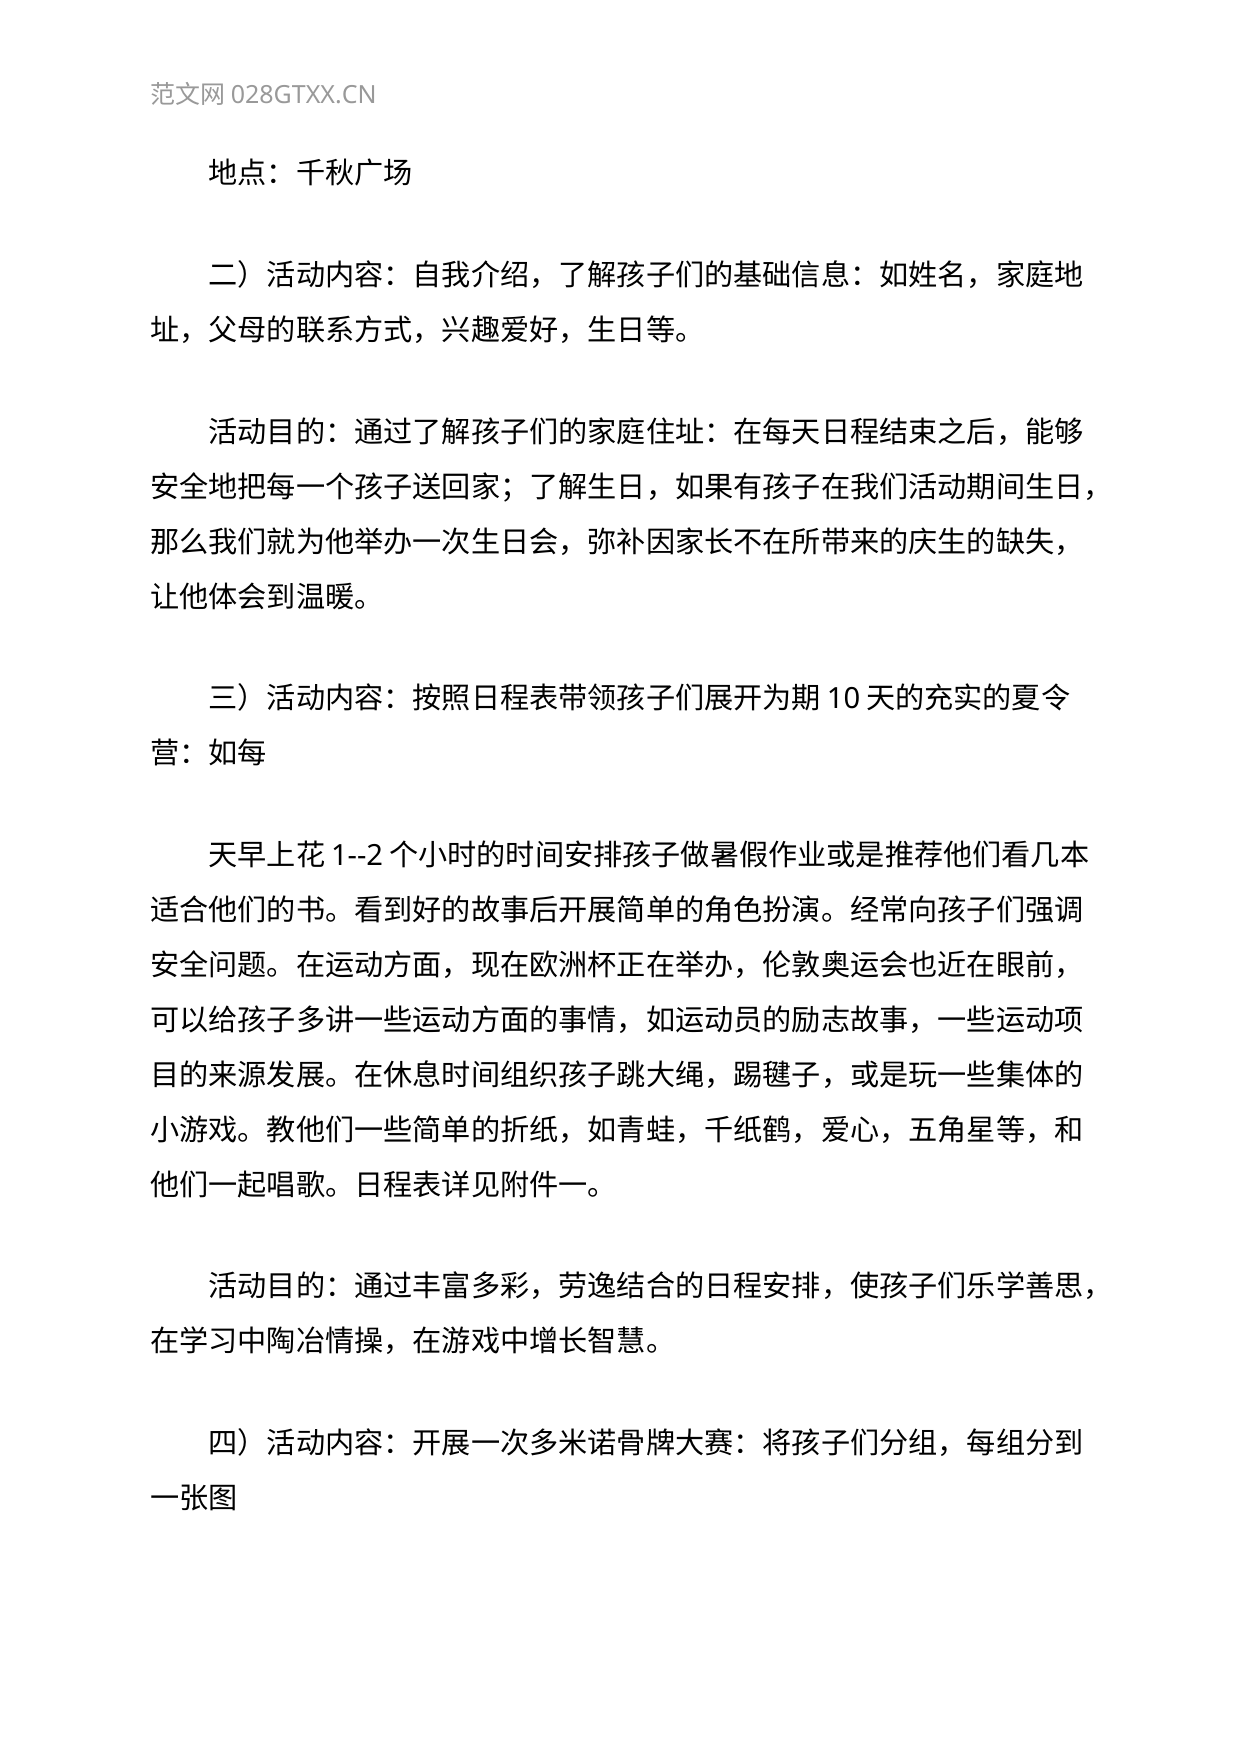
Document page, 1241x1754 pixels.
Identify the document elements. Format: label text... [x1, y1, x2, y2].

text 天早上花1--2个小时的时间安排孩子做暑假作业或是推荐他们看几本适合他们的书。看到好的故事后开展简单的角色扮演。经常向孩子们强调安全问题。在运动方面，现在欧洲杯正在举办，伦敦奥运会也近在眼前，可以给孩子多讲一些运动方面的事情，如运动员的励志故事，一些运动项目的来源发展。在休息时间组织孩子跳大绳，踢毽子，或是玩一些集体的小游戏。教他们一些简单的折纸，如青蛙，千纸鹤，爱心，五角星等，和他们一起唱歌。日程表详见附件一。 [150, 832, 1090, 1203]
text 四）活动内容：开展一次多米诺骨牌大赛：将孩子们分组，每组分到一张图 [150, 1419, 1090, 1517]
text 活动目的：通过了解孩子们的家庭住址：在每天日程结束之后，能够安全地把每一个孩子送回家；了解生日，如果有孩子在我们活动期间生日，那么我们就为他举办一次生日会，弥补因家长不在所带来的庆生的缺失，让他体会到温暖。 [150, 408, 1090, 615]
text 地点：千秋广场 [150, 150, 1090, 192]
text 活动目的：通过丰富多彩，劳逸结合的日程安排，使孩子们乐学善思，在学习中陶冶情操，在游戏中增长智慧。 [150, 1263, 1090, 1360]
text 二）活动内容：自我介绍，了解孩子们的基础信息：如姓名，家庭地址，父母的联系方式，兴趣爱好，生日等。 [150, 252, 1090, 349]
text 三）活动内容：按照日程表带领孩子们展开为期10天的充实的夏令营：如每 [150, 675, 1090, 772]
